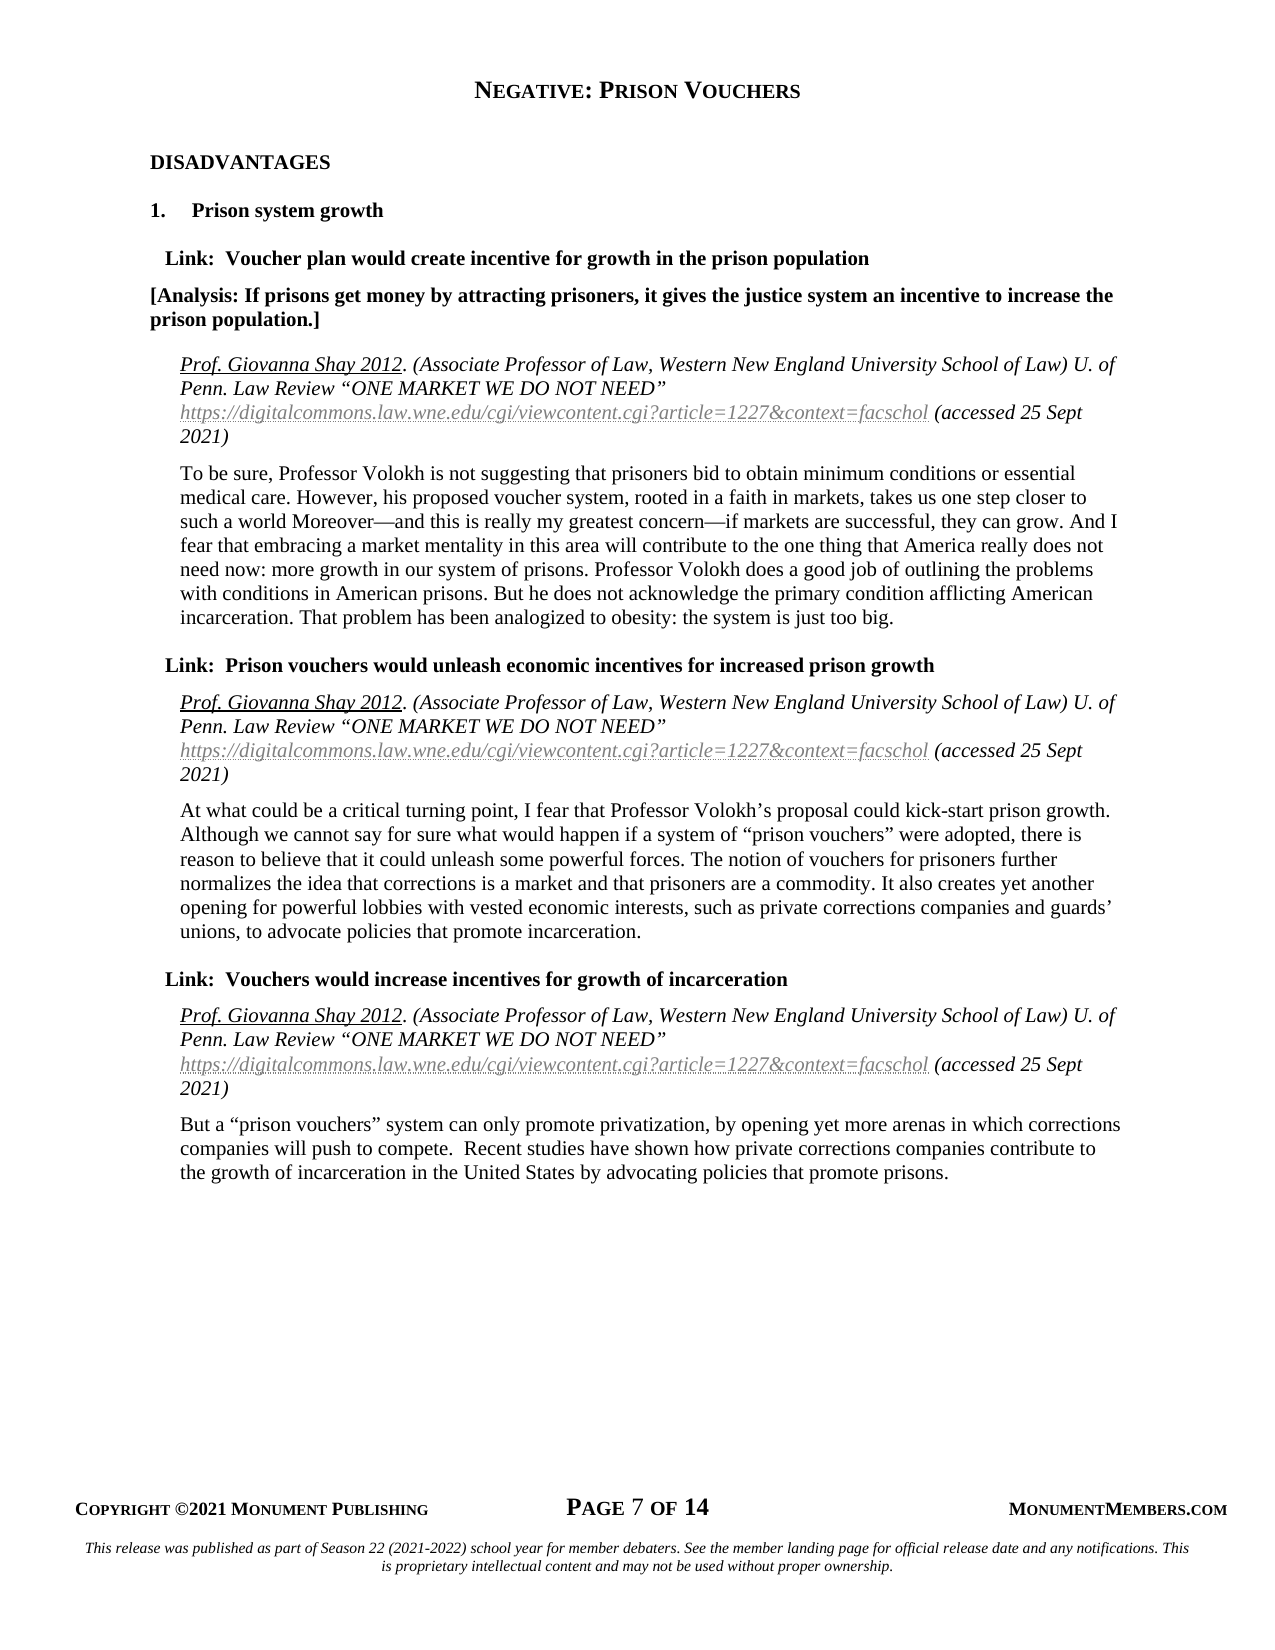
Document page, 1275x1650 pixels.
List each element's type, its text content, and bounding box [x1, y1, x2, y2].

text But a “prison vouchers” system can only promote privatization, by opening yet more arenas in which corrections companies will push to compete. Recent studies have shown how private corrections companies contribute to the growth of incarceration in the United States by advocating policies that promote prisons. [180, 1112, 1125, 1184]
text Link: Prison vouchers would unleash economic incentives for increased prison growth [165, 653, 1125, 677]
text Link: Voucher plan would create incentive for growth in the prison population [165, 246, 1125, 270]
text Prof. Giovanna Shay 2012. (Associate Professor of Law, Western New England University School of Law) U. of Penn. Law Review “ONE MARKET WE DO NOT NEED” https://digitalcommons.law.wne.edu/cgi/viewcontent.cgi?article=1227&context=facschol (accessed 25 Sept 2021) [180, 1003, 1125, 1099]
text [Analysis: If prisons get money by attracting prisoners, it gives the justice system an incentive to increase the prison population.] [150, 283, 1125, 331]
text Prof. Giovanna Shay 2012. (Associate Professor of Law, Western New England University School of Law) U. of Penn. Law Review “ONE MARKET WE DO NOT NEED” https://digitalcommons.law.wne.edu/cgi/viewcontent.cgi?article=1227&context=facschol (accessed 25 Sept 2021) [180, 352, 1125, 448]
text Prof. Giovanna Shay 2012. (Associate Professor of Law, Western New England University School of Law) U. of Penn. Law Review “ONE MARKET WE DO NOT NEED” https://digitalcommons.law.wne.edu/cgi/viewcontent.cgi?article=1227&context=facschol (accessed 25 Sept 2021) [180, 689, 1125, 786]
text Link: Vouchers would increase incentives for growth of incarceration [165, 967, 1125, 991]
text To be sure, Professor Volokh is not suggesting that prisoners bid to obtain minimum conditions or essential medical care. However, his proposed voucher system, rooted in a faith in markets, takes us one step closer to such a world Moreover—and this is really my greatest concern—if markets are successful, they can grow. And I fear that embracing a market mentality in this area will contribute to the one thing that America really does not need now: more growth in our system of prisons. Professor Volokh does a good job of outlining the problems with conditions in American prisons. But he does not acknowledge the primary condition afflicting American incarceration. That problem has been analogized to obesity: the system is just too big. [180, 461, 1125, 629]
text 1. Prison system growth [150, 198, 1125, 222]
text DISADVANTAGES [150, 150, 1125, 174]
text At what could be a critical turning point, I fear that Professor Volokh’s proposal could kick-start prison growth. Although we cannot say for sure what would happen if a system of “prison vouchers” were adopted, there is reason to believe that it could unleash some powerful forces. The notion of vouchers for prisoners further normalizes the idea that corrections is a market and that prisoners are a commodity. It also creates yet another opening for powerful lobbies with vested economic interests, such as private corrections companies and guards’ unions, to advocate policies that promote incarceration. [180, 798, 1125, 943]
